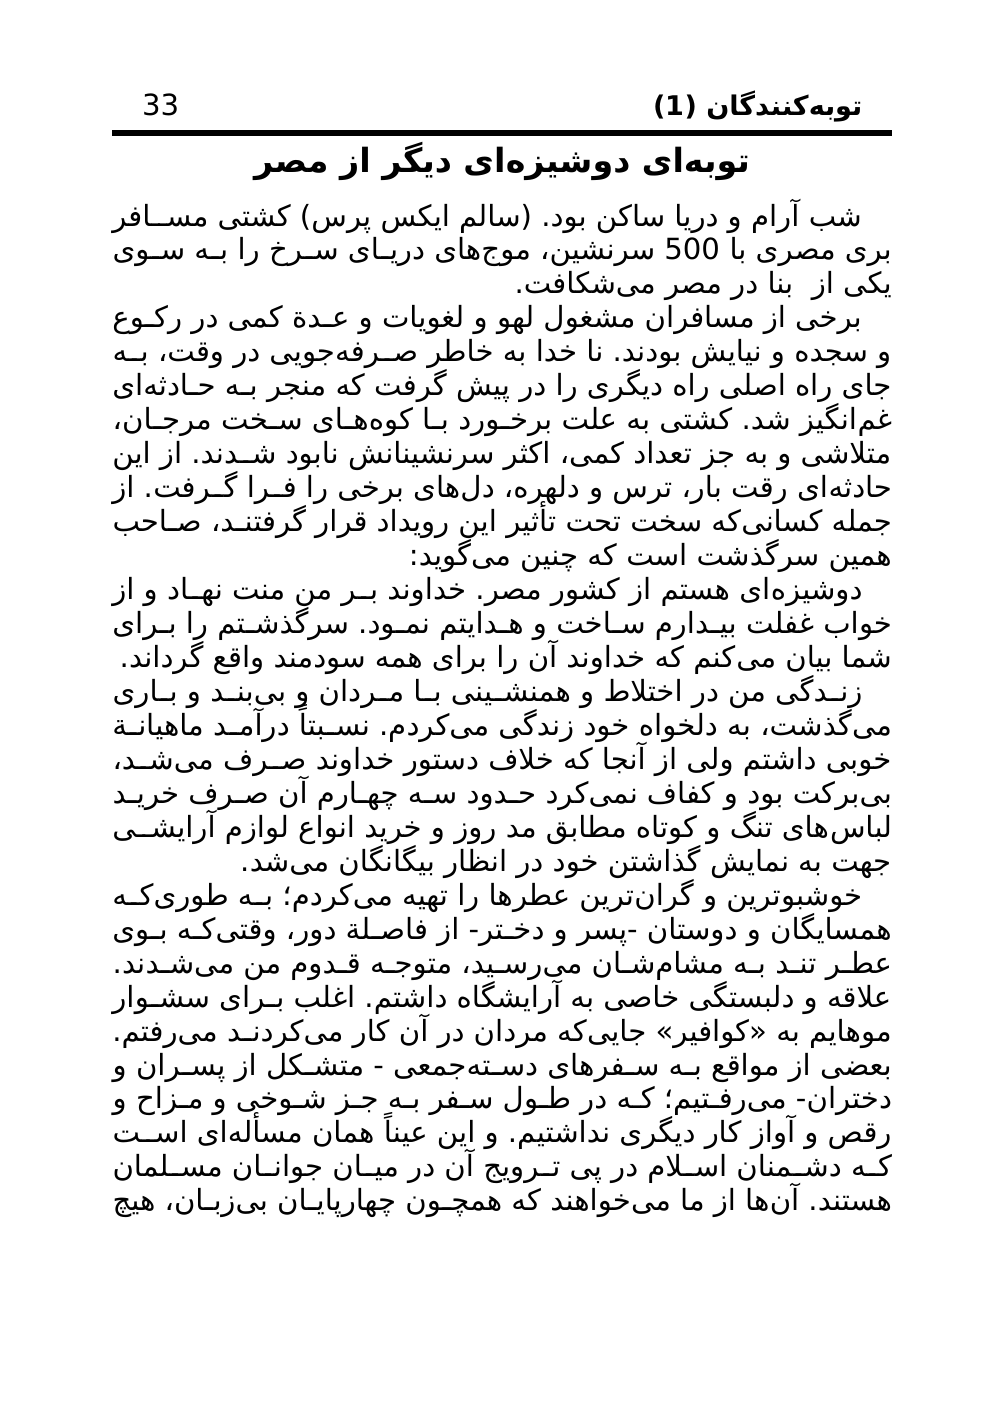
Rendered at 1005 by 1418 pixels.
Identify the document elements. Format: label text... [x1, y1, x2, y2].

text برخی از مسافران مشغول لهو و لغویات و عدة کمی در رکوع و سجده و نیایش بودند. نا خدا به خاطر صرفه‌جویی در وقت، به جای راه اصلی راه دیگری را در پیش گرفت که منجر به حادثه‌ای غم‌انگیز شد. کشتی به علت برخورد با کوه‌های سخت مرجان، متلاشی و به جز تعداد کمی، اکثر سرنشینانش نابود شدند. از این حادثه‌ای رقت بار، ترس و دلهره، دل‌های برخی را فرا گرفت. از جمله کسانی‌که سخت تحت تأثیر این رویداد قرار گرفتند، صاحب همین سرگذشت است که چنین می‌گوید: [112, 301, 892, 572]
text شب آرام و دریا ساکن بود. (سالم ایکس پرس) کشتی مسافر بری مصری با 500 سرنشین، موج‌های دریای سرخ را به سوی یکی از بنا در مصر می‌شکافت. [112, 199, 892, 301]
text دوشیزه‌ای هستم از کشور مصر. خداوند بر من منت نهاد و از خواب غفلت بیدارم ساخت و هدایتم نمود. سرگذشتم را برای شما بیان می‌کنم که خداوند آن را برای همه سودمند واقع گرداند. [112, 572, 892, 674]
text زندگی من در اختلاط و همنشینی با مردان و بی‌بند و باری می‌گذشت، به دلخواه خود زندگی می‌کردم. نسبتاً درآمد ماهیانة خوبی داشتم ولی از آنجا که خلاف دستور خداوند صرف می‌شد، بی‌برکت بود و کفاف نمی‌کرد حدود سه چهارم آن صرف خرید لباس‌های تنگ و کوتاه مطابق مد روز و خرید انواع لوازم آرایشی جهت به نمایش گذاشتن خود در انظار بیگانگان می‌شد. [112, 674, 892, 878]
text توبه‌ای دوشیزه‌ای دیگر از مصر [112, 141, 892, 180]
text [112, 878, 892, 1218]
